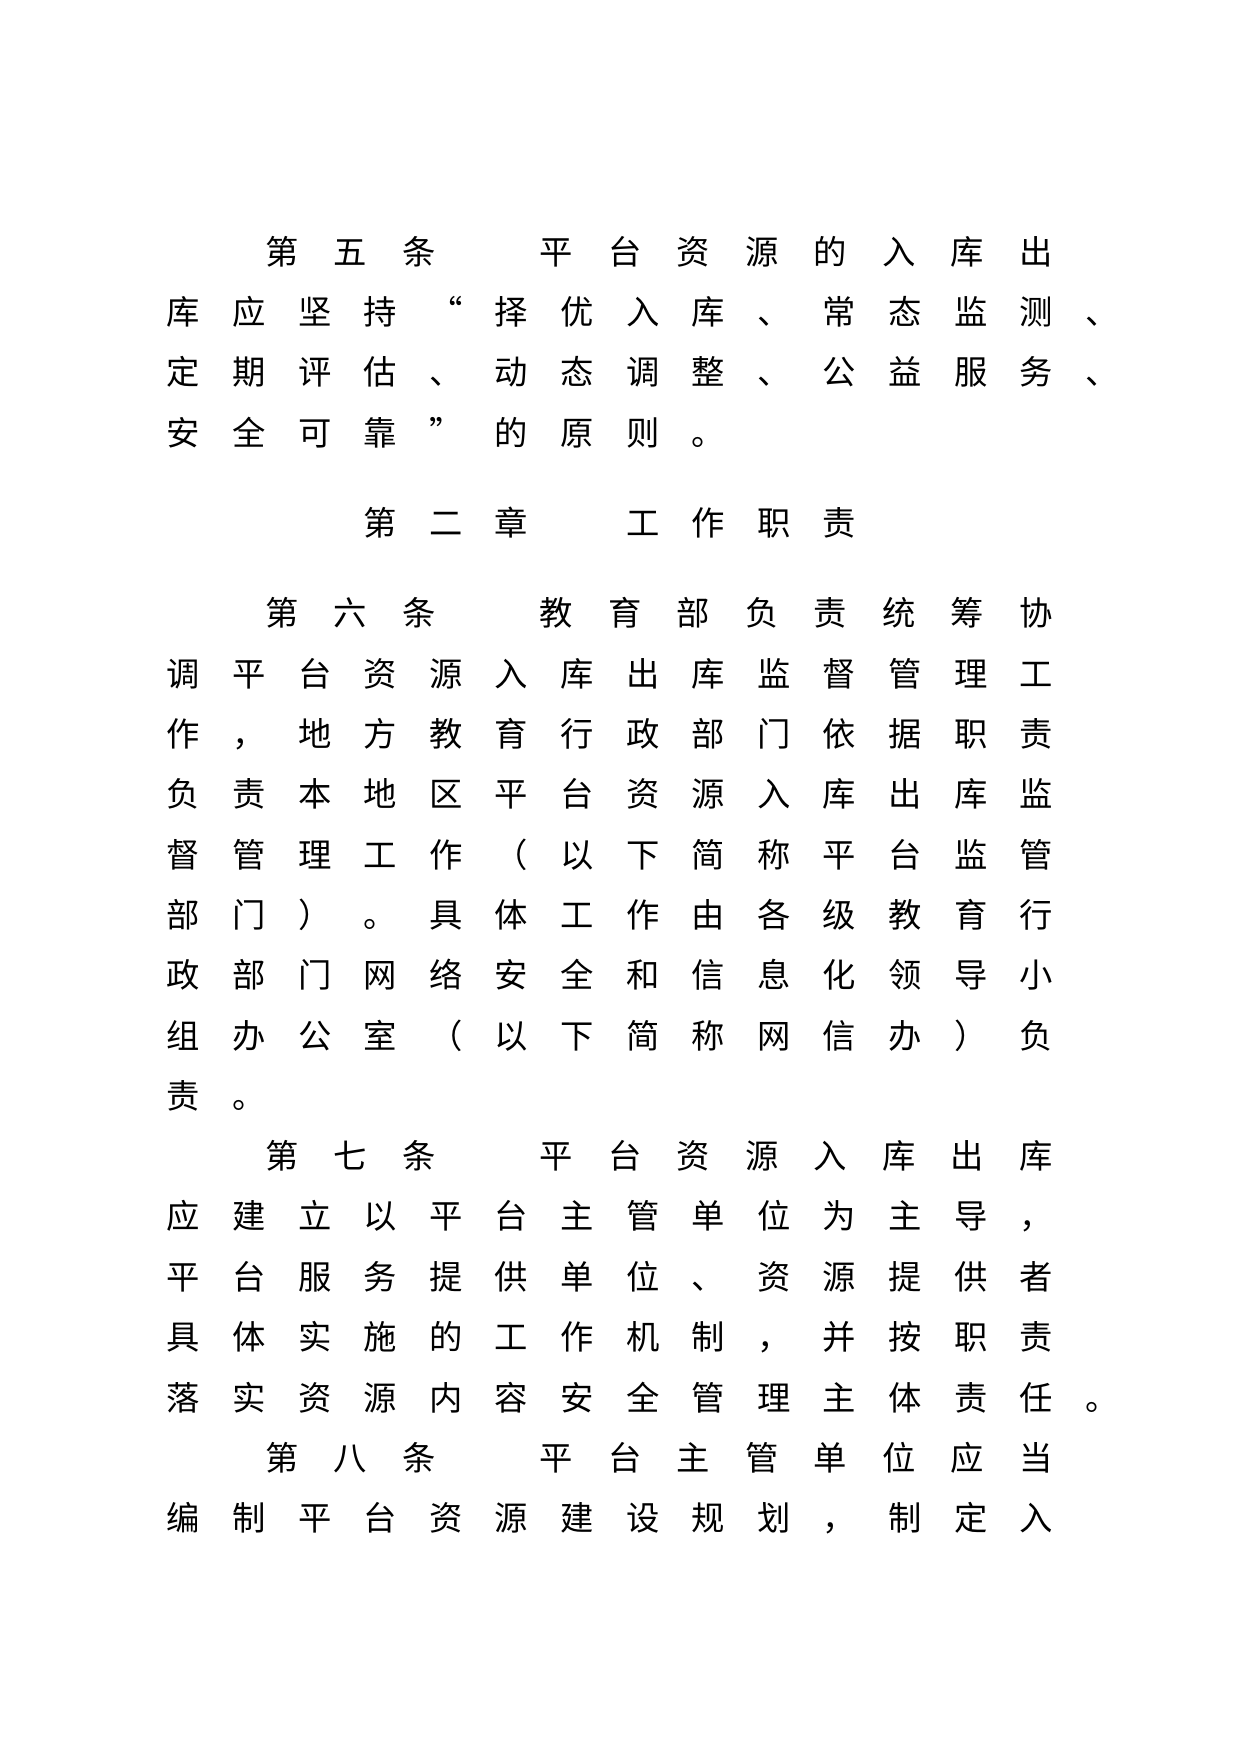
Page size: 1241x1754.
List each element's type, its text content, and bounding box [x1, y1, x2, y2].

text 第五条 平台资源的入库出库应坚持“择优入库、常态监测、定期评估、动态调整、公益服务、安全可靠”的原则。 [167, 219, 1085, 461]
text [167, 1426, 1085, 1546]
text 第六条 教育部负责统筹协调平台资源入库出库监督管理工作，地方教育行政部门依据职责负责本地区平台资源入库出库监督管理工作（以下简称平台监管部门）。具体工作由各级教育行政部门网络安全和信息化领导小组办公室（以下简称网信办）负责。 [167, 581, 1085, 1124]
text 第七条 平台资源入库出库应建立以平台主管单位为主导，平台服务提供单位、资源提供者具体实施的工作机制，并按职责落实资源内容安全管理主体责任。 [167, 1124, 1085, 1426]
subtitle 第二章 工作职责 [167, 491, 1085, 551]
